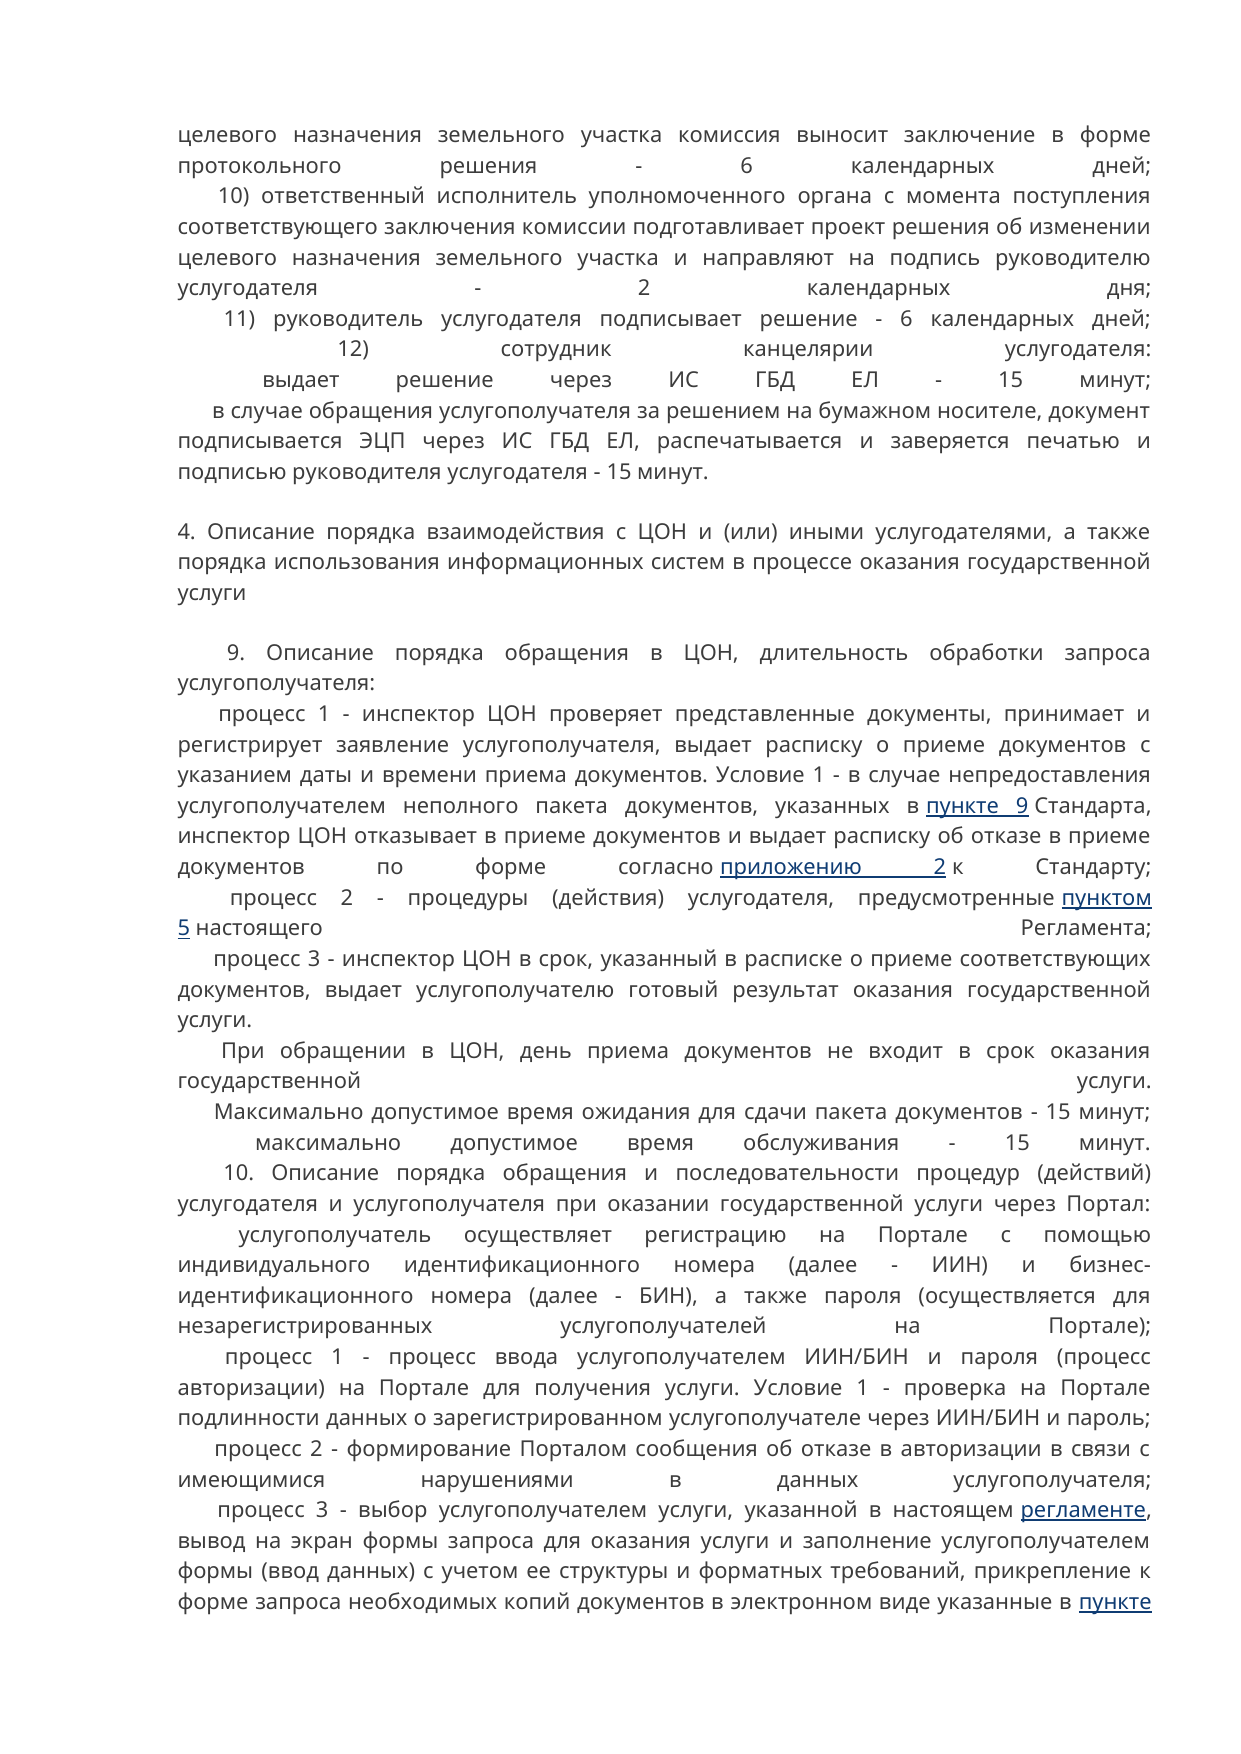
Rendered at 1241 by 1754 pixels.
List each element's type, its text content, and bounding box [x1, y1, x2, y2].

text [177, 636, 1152, 1616]
text 4. Описание порядка взаимодействия с ЦОН и (или) иными услугодателями, а также порядка использования информационных систем в процессе оказания государственной услуги [177, 515, 1152, 607]
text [177, 118, 1152, 486]
